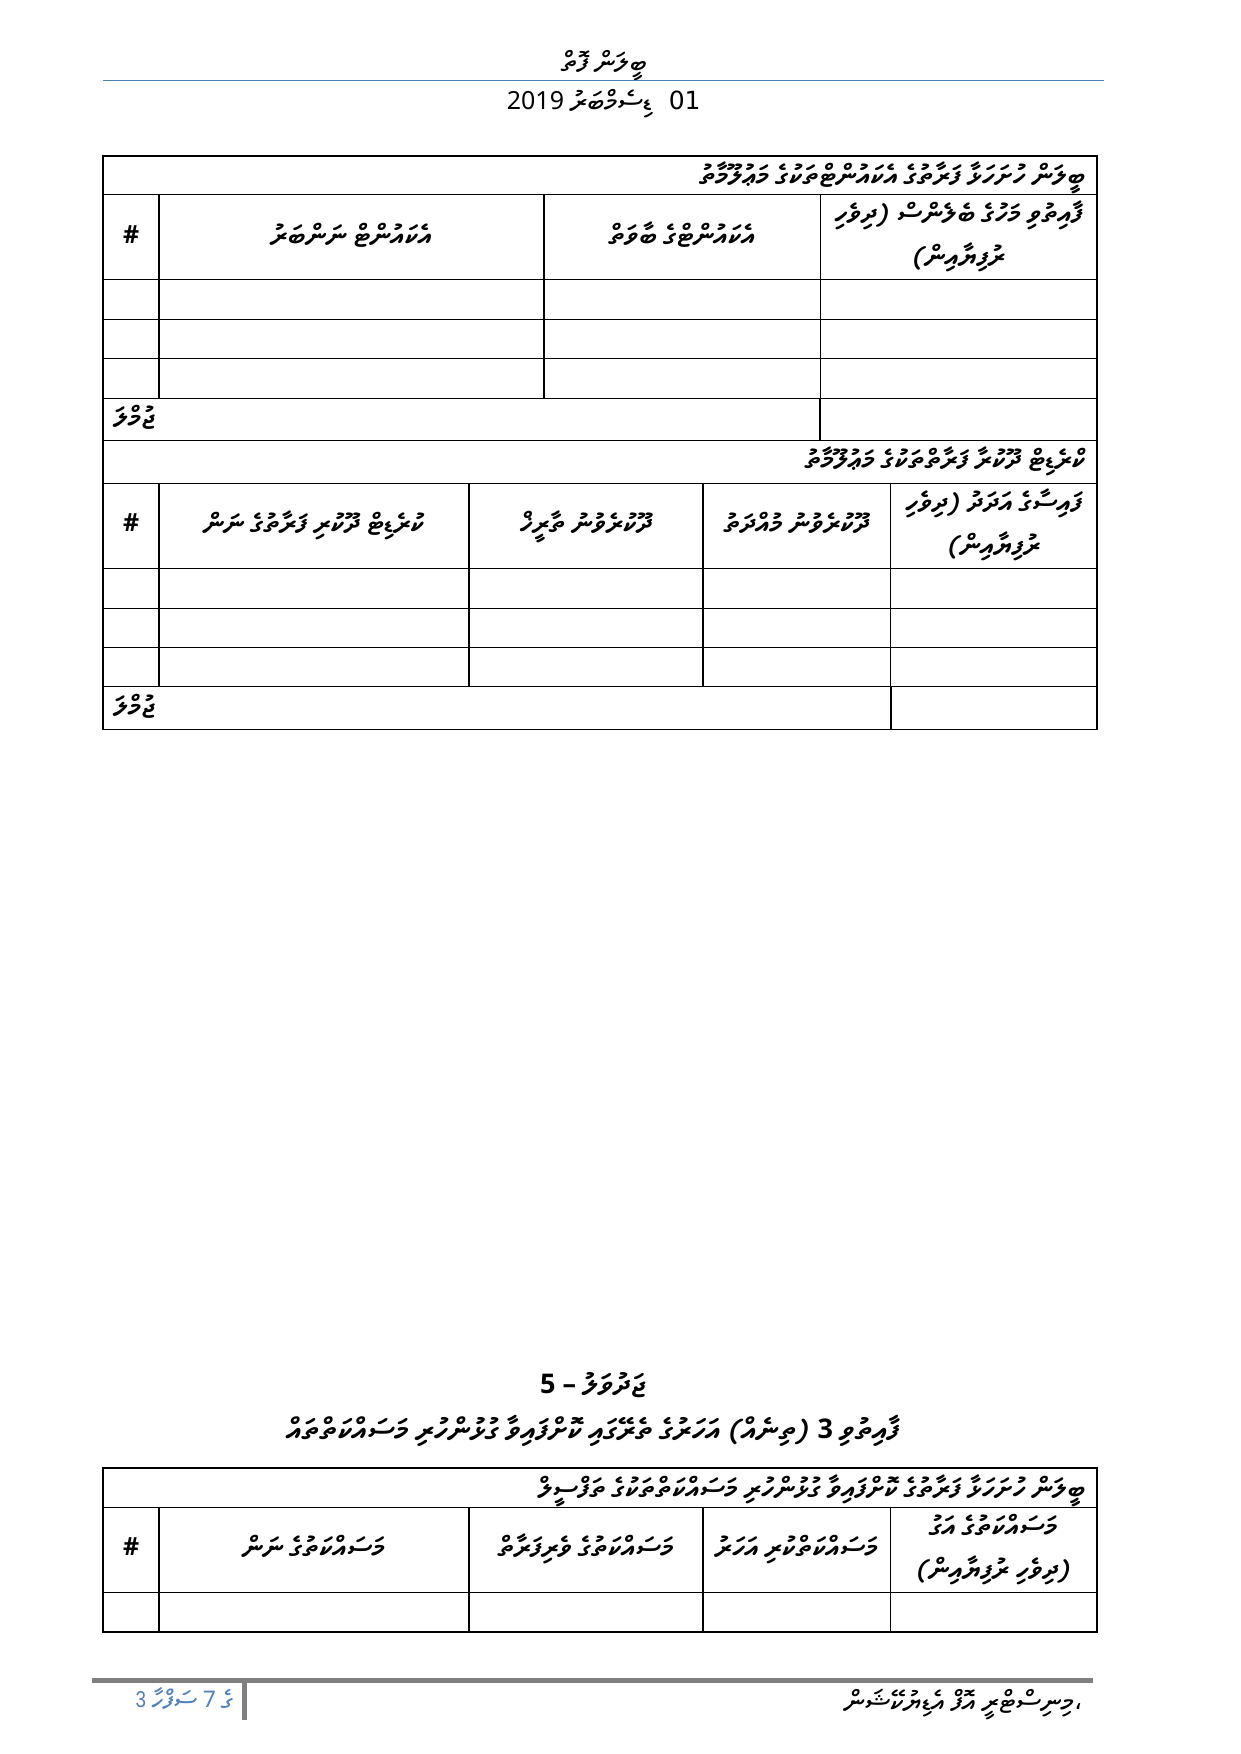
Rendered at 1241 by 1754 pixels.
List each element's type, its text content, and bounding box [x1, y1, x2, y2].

table_header ޖަދުވަލު – 5 [73, 1365, 1114, 1409]
table_cell ފާއިތުވި 3 (ތިނެއް) އަހަރުގެ ތެރޭގައި ކޮށްފައިވާ ގުޅުންހުރި މަސައްކަތްތައް [73, 1410, 1114, 1454]
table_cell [73, 1454, 1114, 1632]
table_cell [73, 155, 1114, 909]
